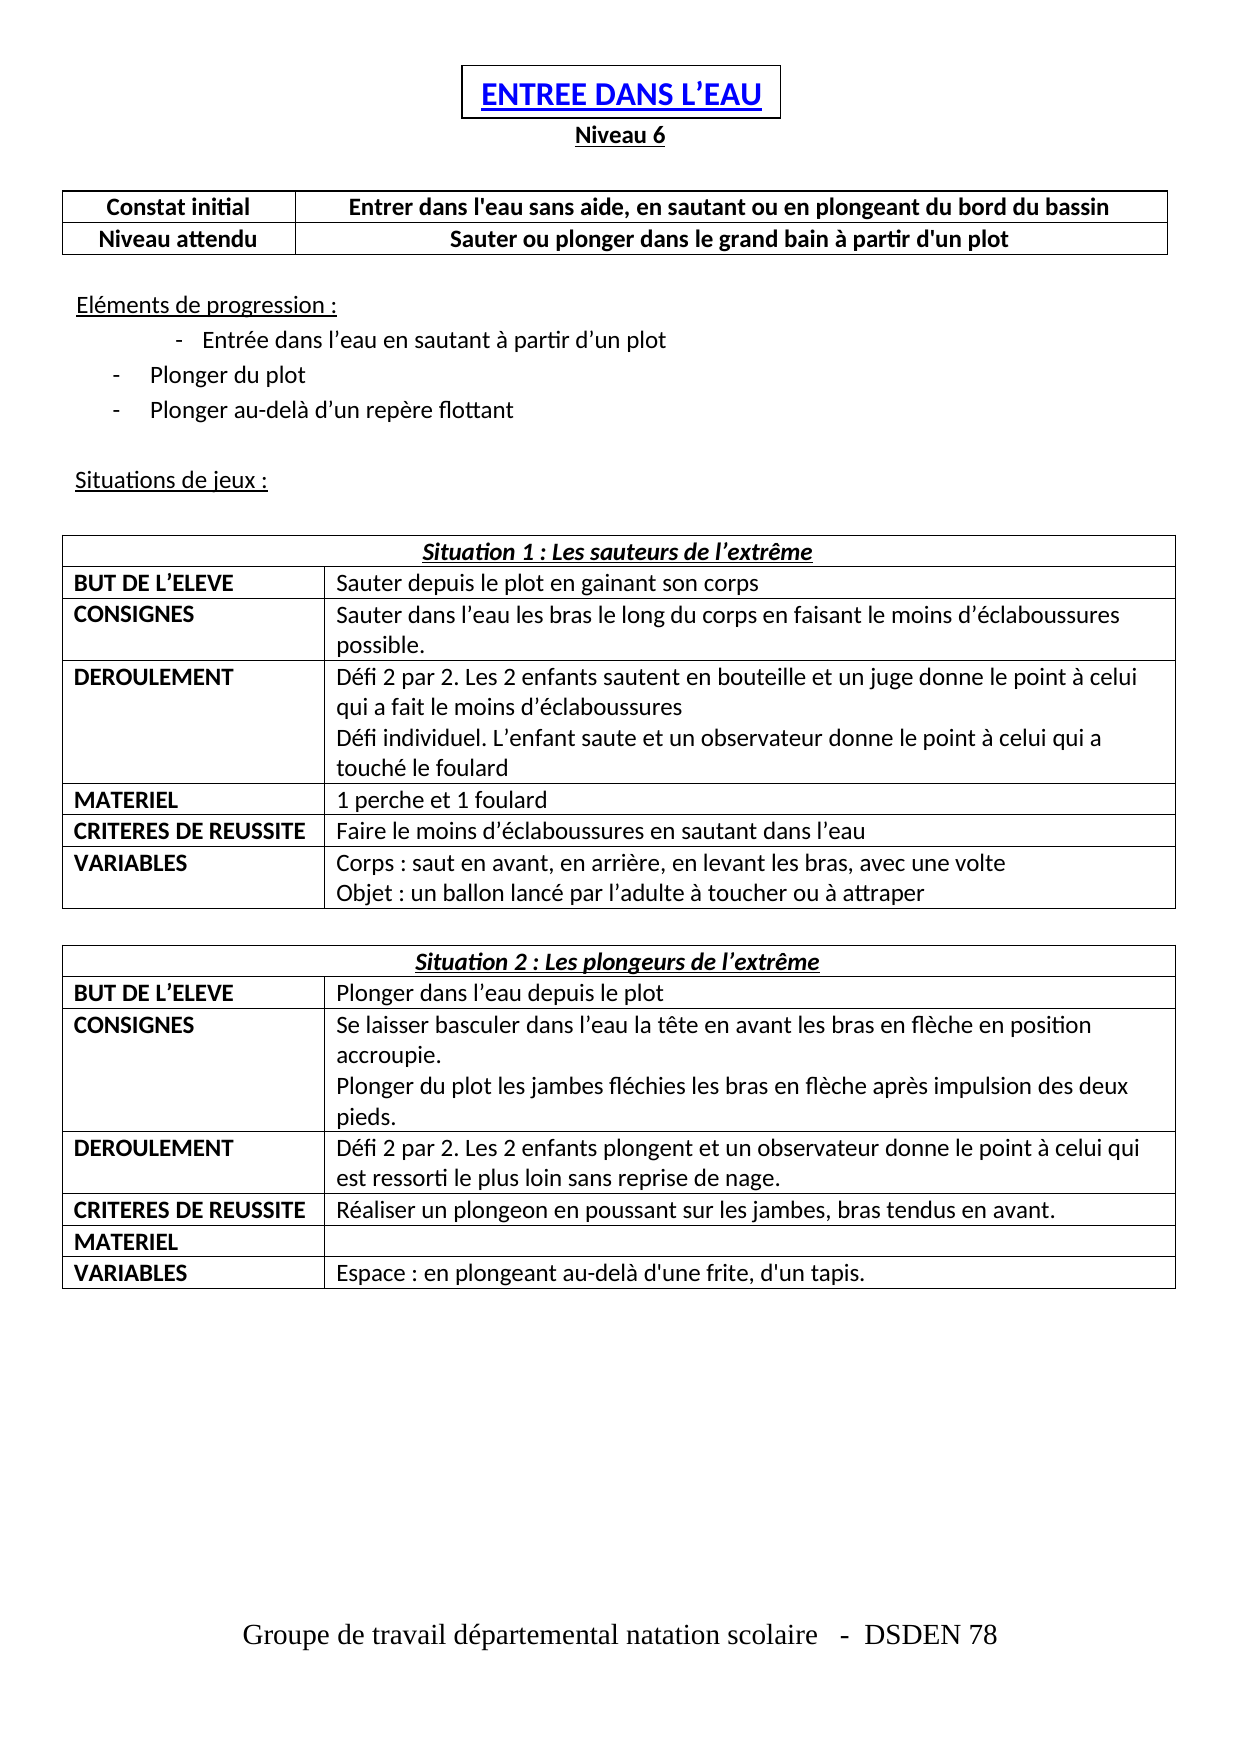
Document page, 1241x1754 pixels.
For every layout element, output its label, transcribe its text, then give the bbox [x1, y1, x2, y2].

table_cell CONSIGNES [63, 1009, 324, 1131]
table_header Constat initial [63, 192, 295, 222]
list Plonger du plot [112, 359, 1188, 390]
table_cell MATERIEL [63, 1226, 324, 1256]
list Entrée dans l’eau en sautant à partir d’un plot [138, 324, 1188, 355]
table_header Situation 1 : Les sauteurs de l’extrême [63, 536, 1175, 566]
table_cell MATERIEL [63, 784, 324, 814]
list Plonger au-delà d’un repère flottant Situations de jeux : [75, 394, 517, 495]
table_cell Plonger dans l’eau depuis le plot [325, 977, 1175, 1008]
table_cell Se laisser basculer dans l’eau la tête en avant les bras en flèche en position accroupie. Plonger du plot les jambes fléchies les bras en flèche après impulsion des deux pieds. [325, 1009, 1175, 1131]
table_cell Réaliser un plongeon en poussant sur les jambes, bras tendus en avant. [325, 1194, 1175, 1224]
table_cell DEROULEMENT [63, 661, 324, 783]
table_cell VARIABLES [63, 847, 324, 908]
table_cell BUT DE L’ELEVE [63, 977, 324, 1008]
table_cell Niveau attendu [63, 223, 295, 254]
text Eléments de progression : [75, 289, 338, 320]
table_cell 1 perche et 1 foulard [325, 784, 1175, 814]
table_cell Sauter ou plonger dans le grand bain à partir d'un plot [296, 223, 1167, 254]
table_header Entrer dans l'eau sans aide, en sautant ou en plongeant du bord du bassin [296, 192, 1167, 222]
table_cell Corps : saut en avant, en arrière, en levant les bras, avec une volte Objet : un ballon lancé par l’adulte à toucher ou à attraper [325, 847, 1175, 908]
table_cell Espace : en plongeant au-delà d'une frite, d'un tapis. [325, 1257, 1175, 1287]
table_cell VARIABLES [63, 1257, 324, 1287]
table_cell CRITERES DE REUSSITE [63, 1194, 324, 1224]
table_cell DEROULEMENT [63, 1132, 324, 1193]
table_cell Sauter depuis le plot en gainant son corps [325, 567, 1175, 597]
table_cell Sauter dans l’eau les bras le long du corps en faisant le moins d’éclaboussures possible. [325, 599, 1175, 659]
table_cell CRITERES DE REUSSITE [63, 815, 324, 846]
subtitle Niveau 6 [533, 120, 707, 150]
table_cell Faire le moins d’éclaboussures en sautant dans l’eau [325, 815, 1175, 846]
table_header Situation 2 : Les plongeurs de l’extrême [63, 946, 1175, 976]
table_cell BUT DE L’ELEVE [63, 567, 324, 597]
table_cell Défi 2 par 2. Les 2 enfants plongent et un observateur donne le point à celui qui est ressorti le plus loin sans reprise de nage. [325, 1132, 1175, 1193]
table_cell CONSIGNES [63, 599, 324, 659]
table_cell [325, 1226, 1175, 1256]
table_cell Défi 2 par 2. Les 2 enfants sautent en bouteille et un juge donne le point à celui qui a fait le moins d’éclaboussures Défi individuel. L’enfant saute et un observateur donne le point à celui qui a touché le foulard [325, 661, 1175, 783]
